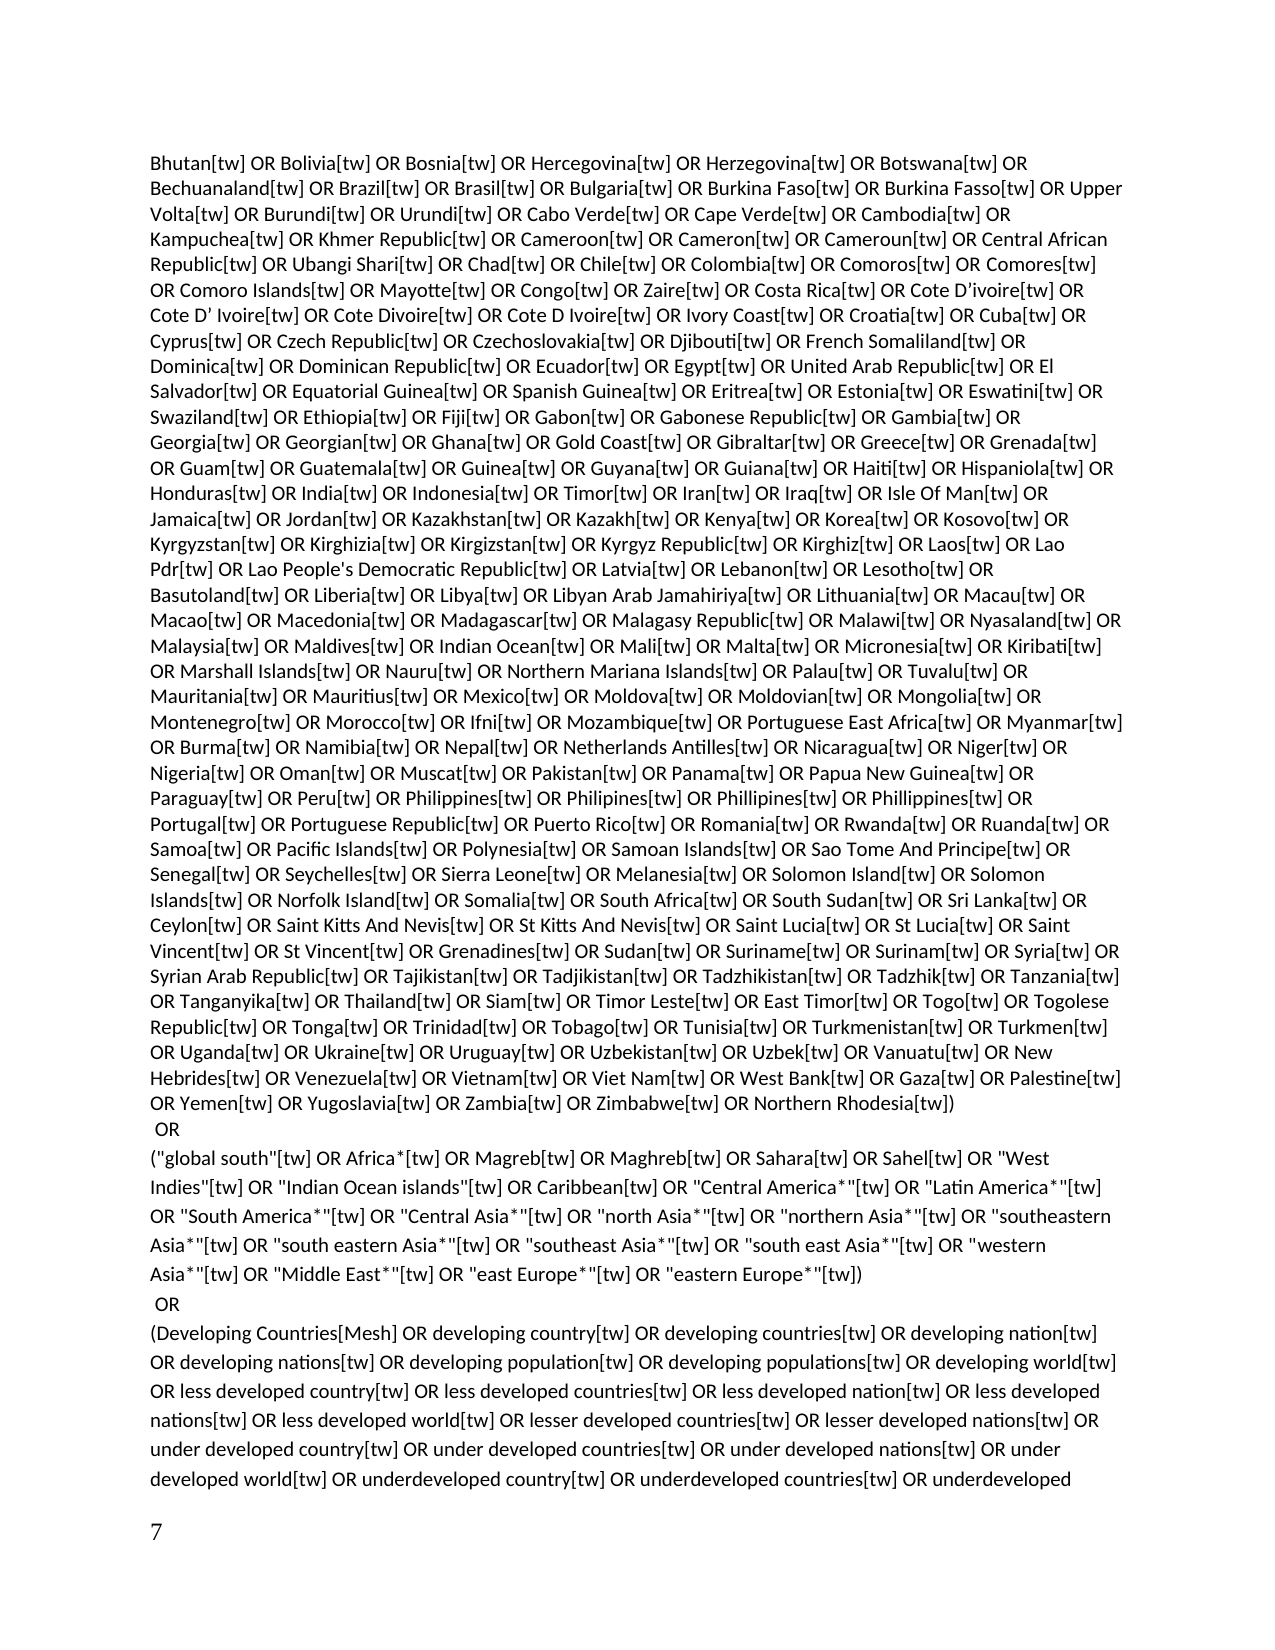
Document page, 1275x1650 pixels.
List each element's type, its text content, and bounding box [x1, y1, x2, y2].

text ("global south"[tw] OR Africa*[tw] OR Magreb[tw] OR Maghreb[tw] OR Sahara[tw] OR Sahel[tw] OR "West Indies"[tw] OR "Indian Ocean islands"[tw] OR Caribbean[tw] OR "Central America*"[tw] OR "Latin America*"[tw] OR "South America*"[tw] OR "Central Asia*"[tw] OR "north Asia*"[tw] OR "northern Asia*"[tw] OR "southeastern Asia*"[tw] OR "south eastern Asia*"[tw] OR "southeast Asia*"[tw] OR "south east Asia*"[tw] OR "western Asia*"[tw] OR "Middle East*"[tw] OR "east Europe*"[tw] OR "eastern Europe*"[tw]) [150, 1145, 1125, 1287]
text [150, 1320, 1125, 1491]
text OR [150, 1291, 1125, 1316]
text OR [150, 1116, 1125, 1141]
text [150, 150, 1125, 1116]
